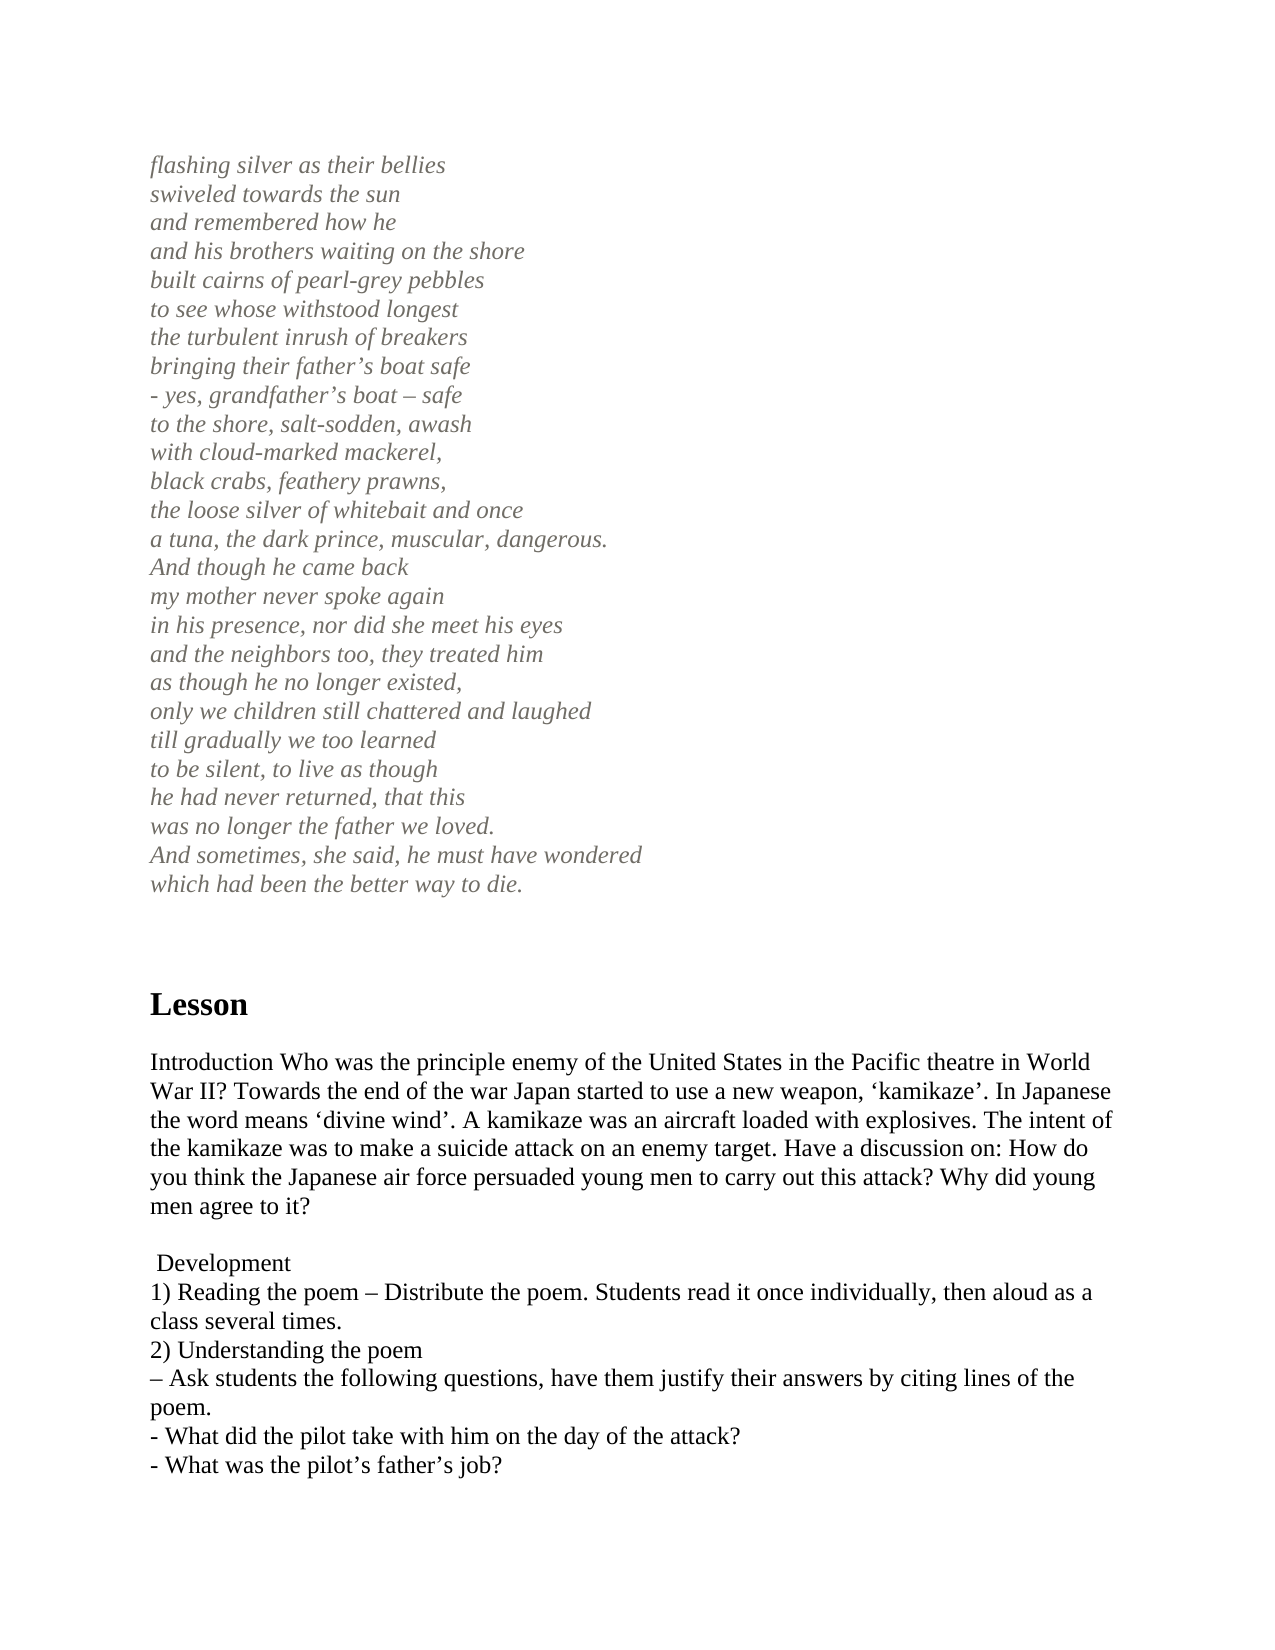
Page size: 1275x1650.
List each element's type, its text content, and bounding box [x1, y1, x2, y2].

text till gradually we too learned [150, 725, 1125, 754]
text bringing their father’s boat safe [150, 351, 1125, 380]
text - What did the pilot take with him on the day of the attack? [150, 1421, 1125, 1450]
text only we children still chattered and laughed [150, 696, 1125, 725]
text 2) Understanding the poem [150, 1335, 1125, 1363]
text to the shore, salt-sodden, awash [150, 409, 1125, 437]
text Lesson [150, 984, 1125, 1022]
text - yes, grandfather’s boat – safe [150, 380, 1125, 409]
text – Ask students the following questions, have them justify their answers by citing lines of the poem. [150, 1363, 1125, 1421]
text flashing silver as their bellies [150, 150, 1125, 179]
text a tuna, the dark prince, muscular, dangerous. [150, 524, 1125, 552]
text And sometimes, she said, he must have wondered [150, 840, 1125, 869]
text with cloud-marked mackerel, [150, 437, 1125, 466]
text and his brothers waiting on the shore [150, 236, 1125, 265]
text was no longer the father we loved. [150, 811, 1125, 840]
text in his presence, nor did she meet his eyes [150, 610, 1125, 639]
text Introduction Who was the principle enemy of the United States in the Pacific theatre in World War II? Towards the end of the war Japan started to use a new weapon, ‘kamikaze’. In Japanese the word means ‘divine wind’. A kamikaze was an aircraft loaded with explosives. The intent of the kamikaze was to make a suicide attack on an enemy target. Have a discussion on: How do you think the Japanese air force persuaded young men to carry out this attack? Why did young men agree to it? [150, 1047, 1125, 1220]
text which had been the better way to die. [150, 869, 1125, 897]
text he had never returned, that this [150, 782, 1125, 811]
text my mother never spoke again [150, 581, 1125, 610]
text built cairns of pearl-grey pebbles [150, 265, 1125, 294]
text Development [150, 1248, 1125, 1277]
text the loose silver of whitebait and once [150, 495, 1125, 524]
text 1) Reading the poem – Distribute the poem. Students read it once individually, then aloud as a class several times. [150, 1277, 1125, 1335]
text the turbulent inrush of breakers [150, 322, 1125, 351]
text And though he came back [150, 552, 1125, 581]
text black crabs, feathery prawns, [150, 466, 1125, 495]
text to see whose withstood longest [150, 294, 1125, 322]
text to be silent, to live as though [150, 754, 1125, 782]
text as though he no longer existed, [150, 667, 1125, 696]
text swiveled towards the sun [150, 179, 1125, 207]
text - What was the pilot’s father’s job? [150, 1450, 1125, 1478]
text and the neighbors too, they treated him [150, 639, 1125, 667]
text and remembered how he [150, 207, 1125, 236]
